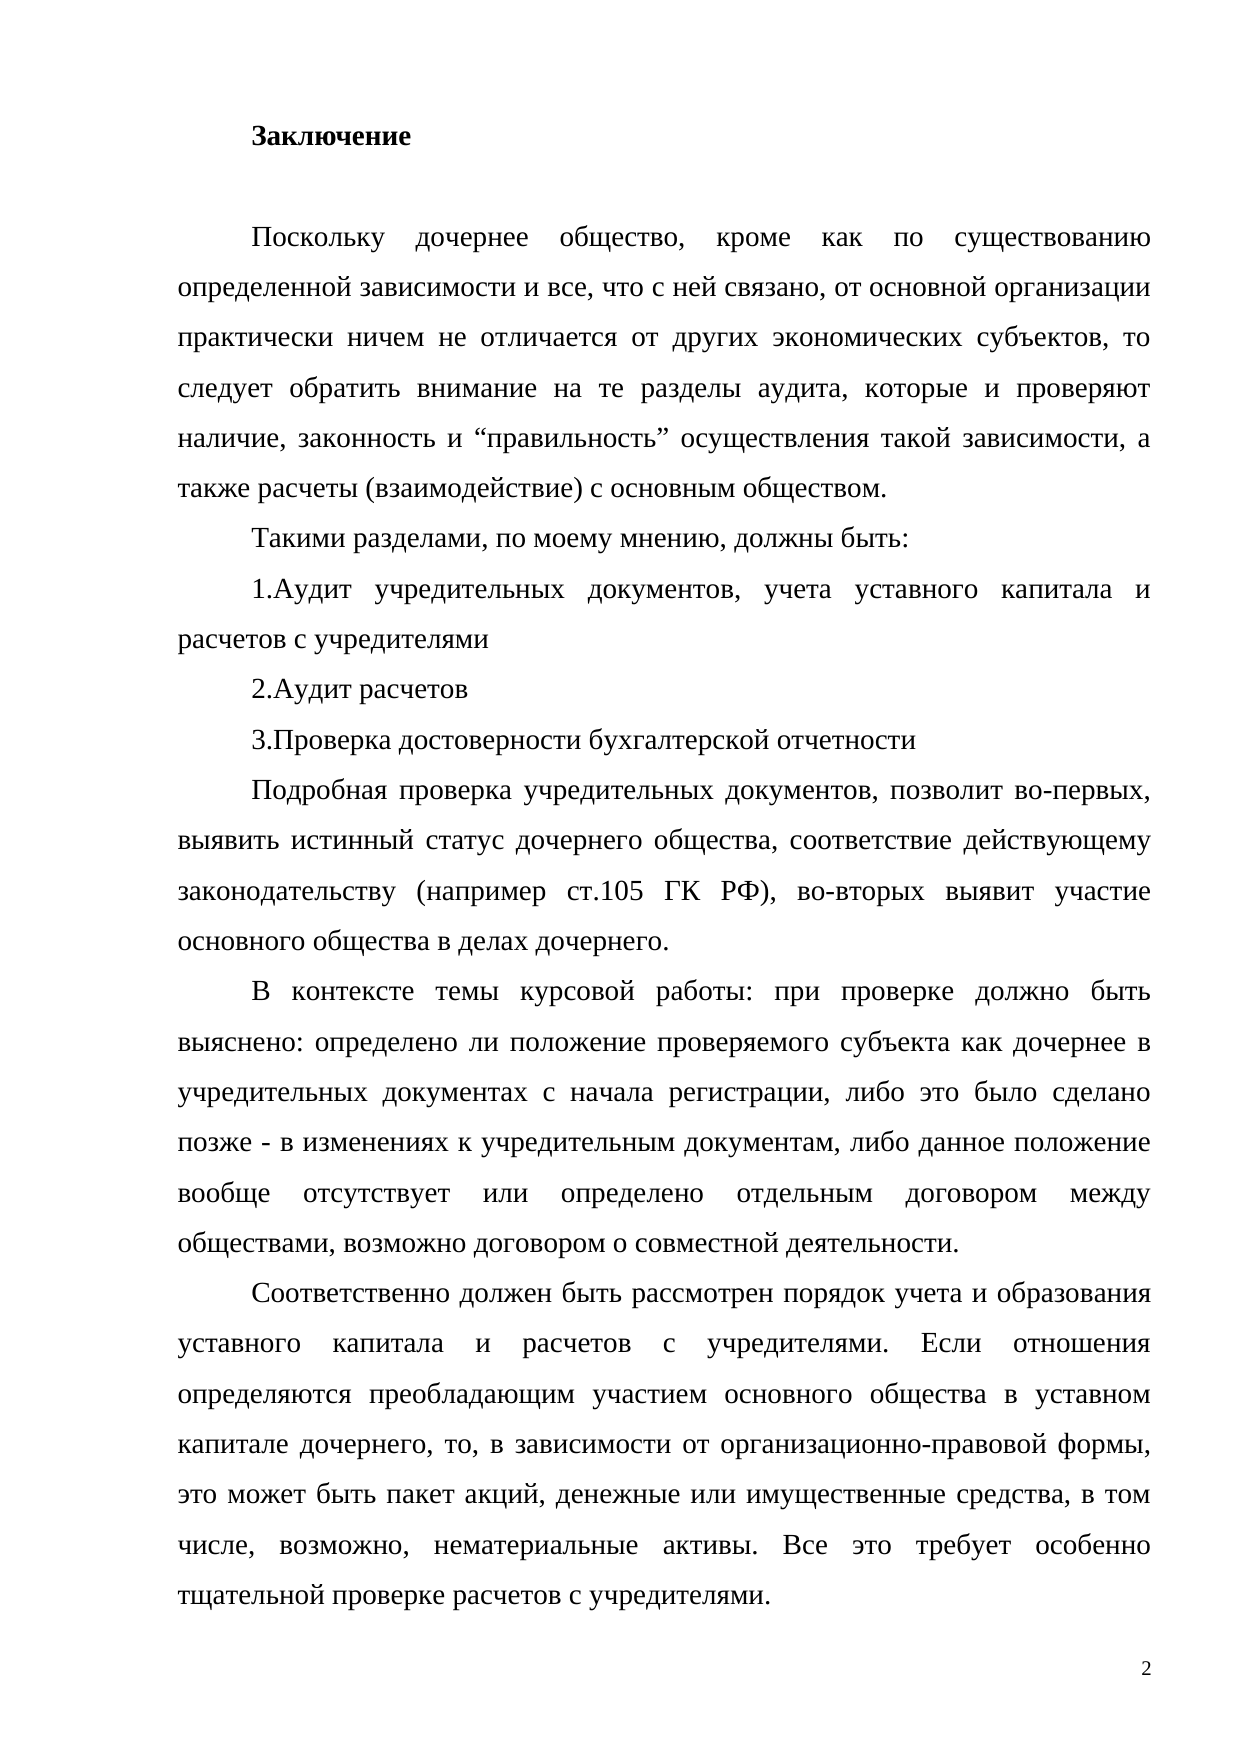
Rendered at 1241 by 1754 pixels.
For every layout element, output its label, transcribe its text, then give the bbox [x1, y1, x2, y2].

subtitle Заключение [177, 118, 1152, 152]
text Соответственно должен быть рассмотрен порядок учета и образования уставного капитала и расчетов с учредителями. Если отношения определяются преобладающим участием основного общества в уставном капитале дочернего, то, в зависимости от организационно-правовой формы, это может быть пакет акций, денежные или имущественные средства, в том числе, возможно, нематериальные активы. Все это требует особенно тщательной проверке расчетов с учредителями. [177, 1275, 1152, 1611]
text 2.Аудит расчетов [177, 672, 1152, 705]
text 3.Проверка достоверности бухгалтерской отчетности [177, 722, 1152, 755]
text В контексте темы курсовой работы: при проверке должно быть выяснено: определено ли положение проверяемого субъекта как дочернее в учредительных документах с начала регистрации, либо это было сделано позже - в изменениях к учредительным документам, либо данное положение вообще отсутствует или определено отдельным договором между обществами, возможно договором о совместной деятельности. [177, 973, 1152, 1258]
text Такими разделами, по моему мнению, должны быть: [177, 521, 1152, 554]
text 1.Аудит учредительных документов, учета уставного капитала и расчетов с учредителями [177, 571, 1152, 655]
text Поскольку дочернее общество, кроме как по существованию определенной зависимости и все, что с ней связано, от основной организации практически ничем не отличается от других экономических субъектов, то следует обратить внимание на те разделы аудита, которые и проверяют наличие, законность и “правильность” осуществления такой зависимости, а также расчеты (взаимодействие) с основным обществом. [177, 219, 1152, 504]
text Подробная проверка учредительных документов, позволит во-первых, выявить истинный статус дочернего общества, соответствие действующему законодательству (например ст.105 ГК РФ), во-вторых выявит участие основного общества в делах дочернего. [177, 772, 1152, 957]
